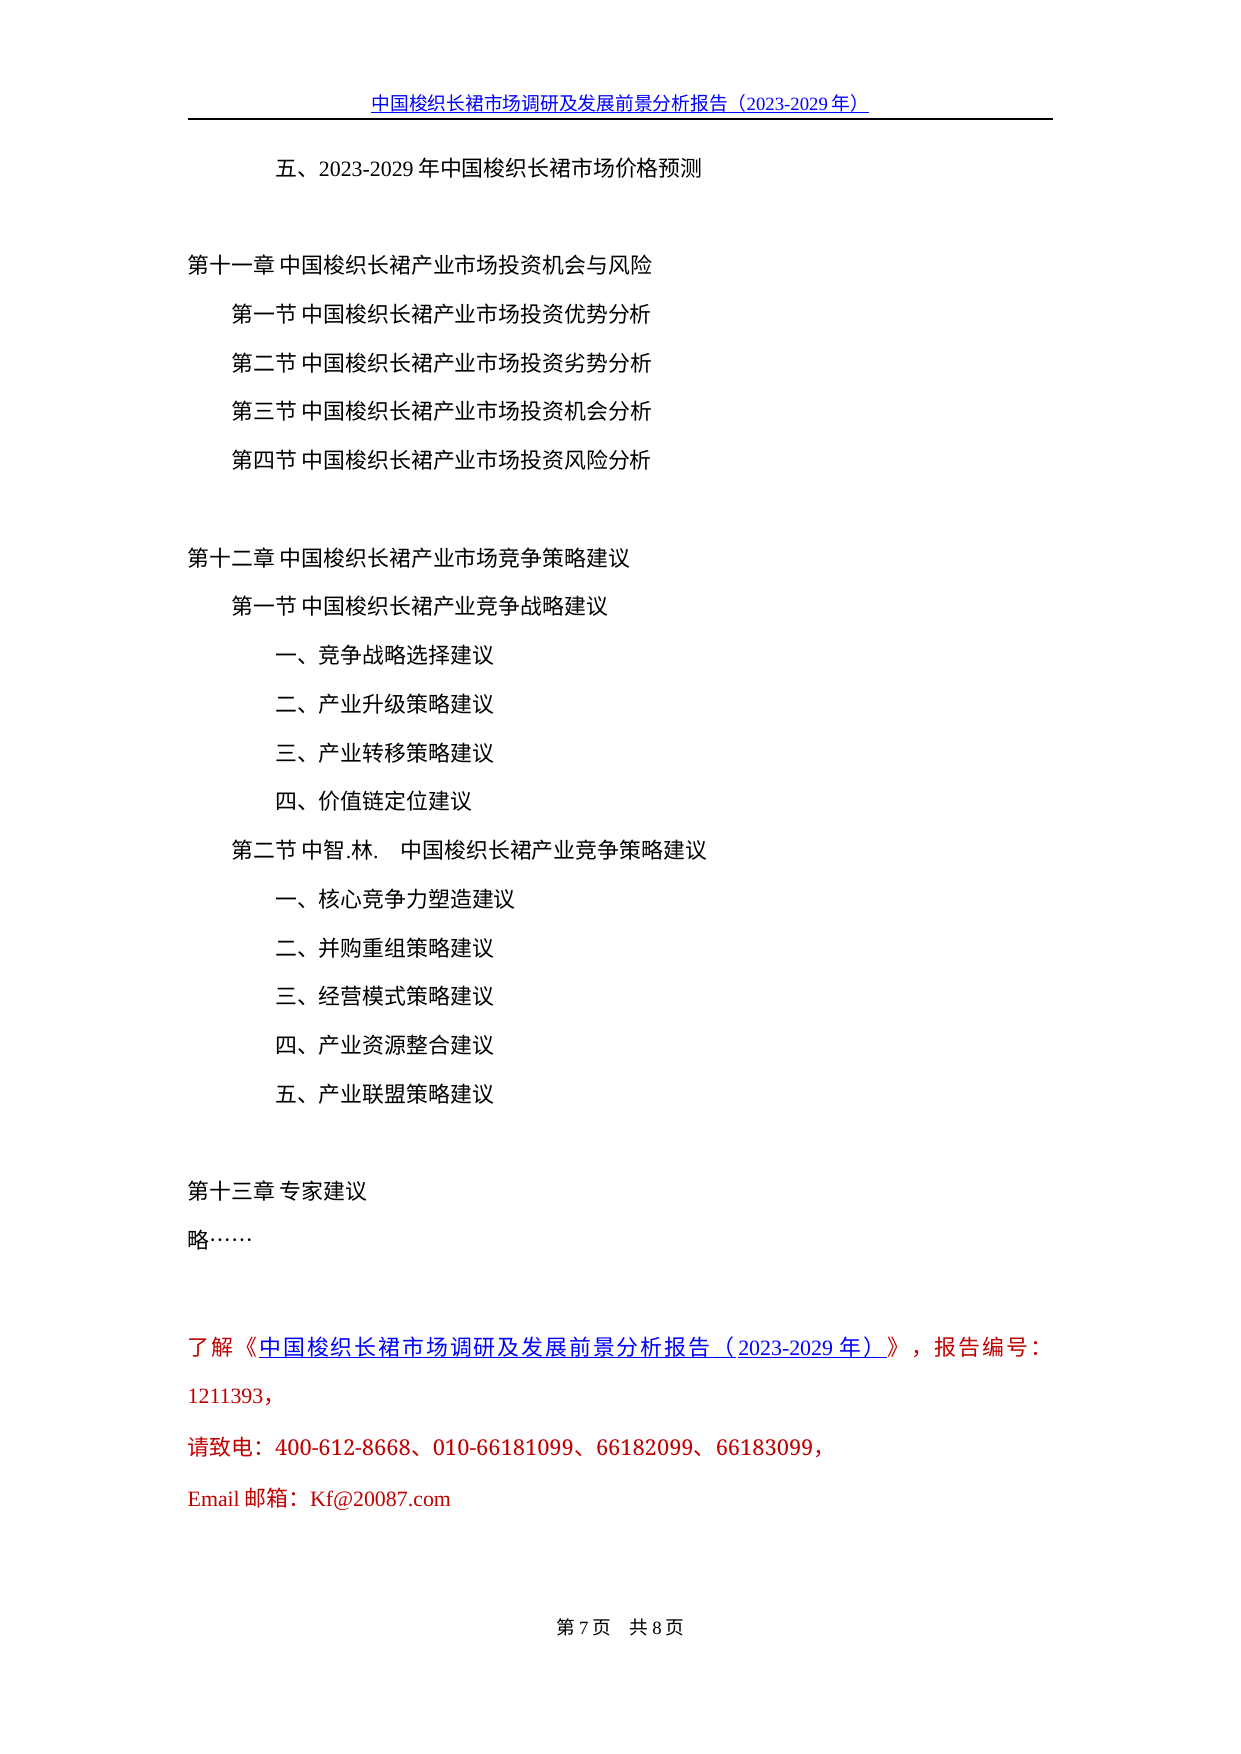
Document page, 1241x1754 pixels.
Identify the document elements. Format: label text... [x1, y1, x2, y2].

text Email邮箱：Kf@20087.com [187, 1481, 1053, 1513]
text 了解《中国梭织长裙市场调研及发展前景分析报告（2023-2029年）》，报告编号：1211393， [187, 1329, 1053, 1410]
text 请致电：400-612-8668、010-66181099、66182099、66183099， [187, 1429, 1053, 1462]
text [187, 150, 1053, 1255]
